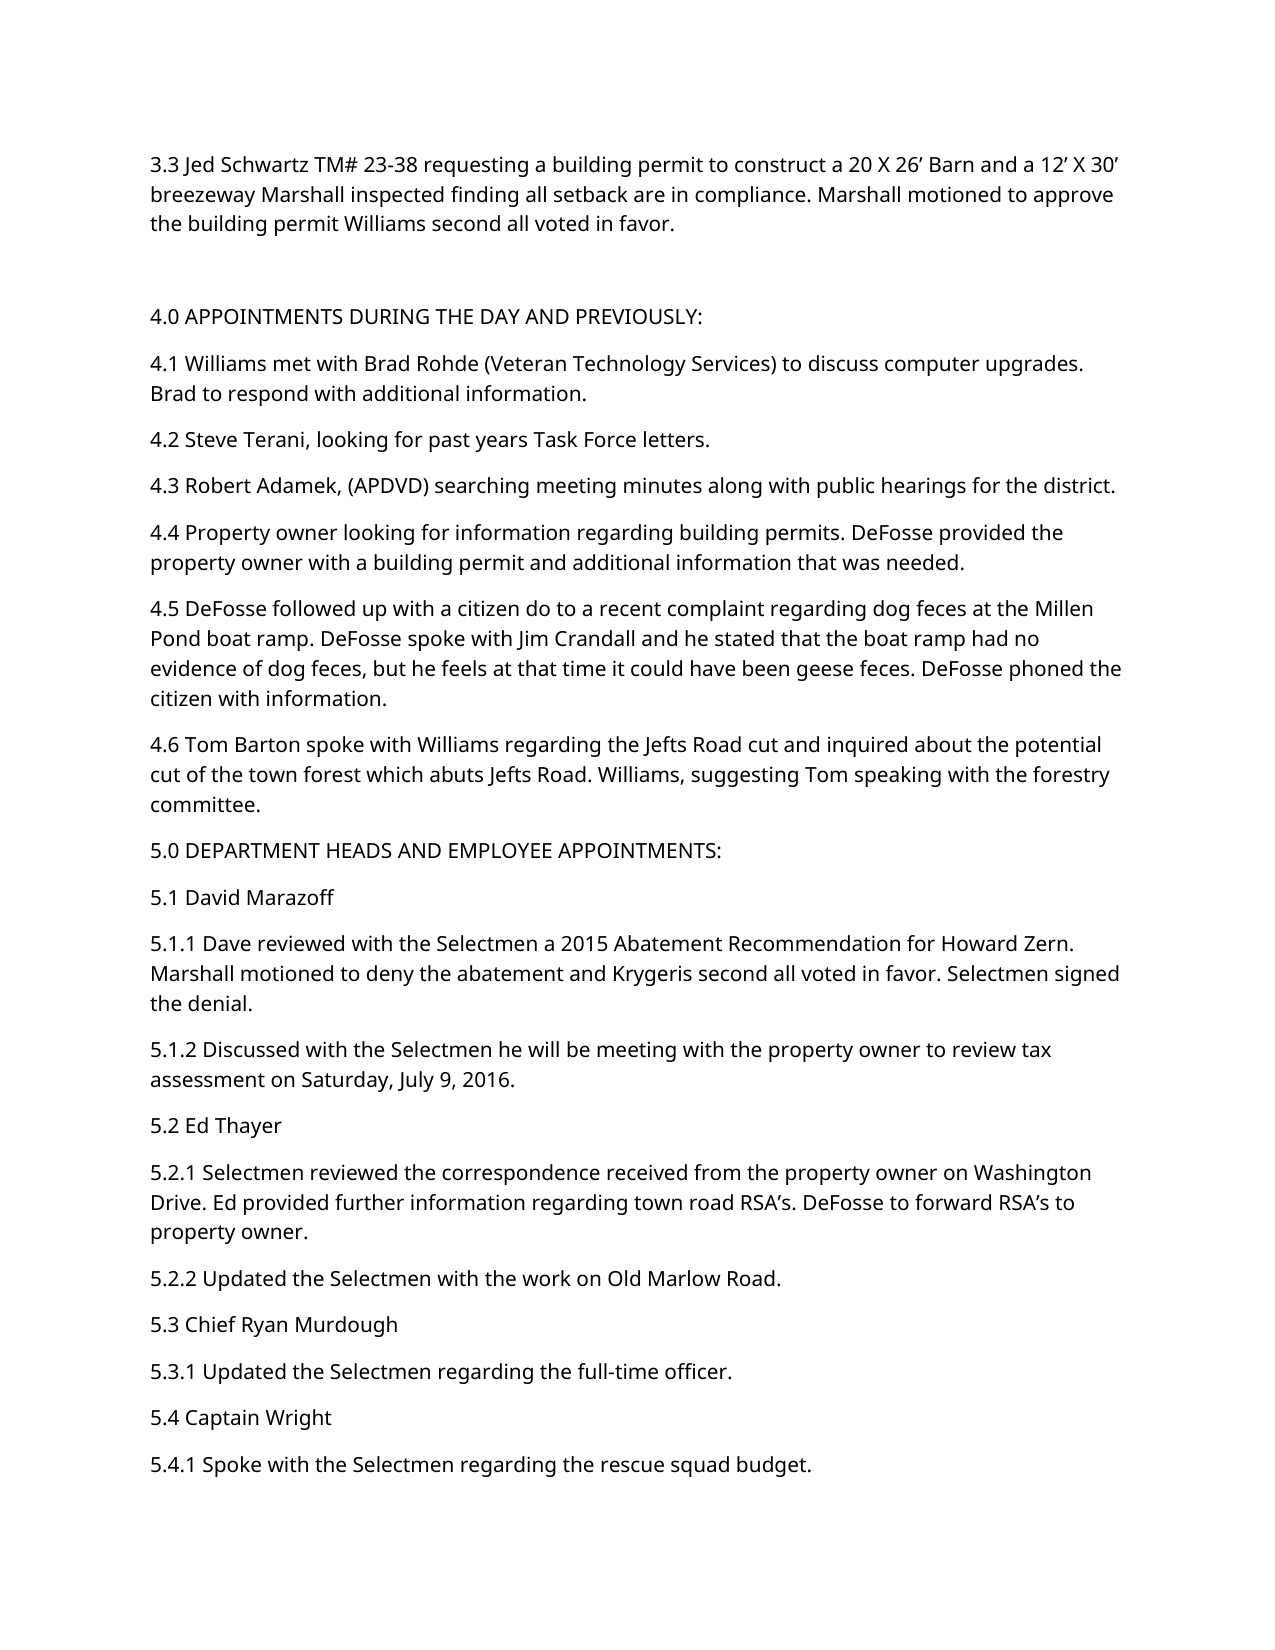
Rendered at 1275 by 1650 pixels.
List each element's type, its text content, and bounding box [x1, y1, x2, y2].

text 5.4 Captain Wright [150, 1403, 1125, 1432]
text 5.1.1 Dave reviewed with the Selectmen a 2015 Abatement Recommendation for Howard Zern. motioned to deny the abatement and Krygeris second all voted in favor. Selectmen signed the denial. [150, 929, 1125, 1017]
text 5.3 Chief Ryan Murdough [150, 1310, 1125, 1339]
text 5.1.2 Discussed with the Selectmen he will be meeting with the property owner to review tax assessment on . [150, 1035, 1125, 1093]
text 5.2 Ed Thayer [150, 1111, 1125, 1140]
text 4.5 DeFosse followed up with a citizen do to a recent complaint regarding dog feces at the Millen Pond boat ramp. DeFosse spoke with Jim Crandall and he stated that the boat ramp had no evidence of dog feces, but he feels at that time it could have been geese feces. DeFosse phoned the citizen with information. [150, 594, 1125, 712]
text 4.1 Williams met with Brad Rohde (Veteran Technology Services) to discuss computer upgrades. Brad to respond with additional information. [150, 349, 1125, 407]
text 4.4 Property owner looking for information regarding building permits. DeFosse provided the property owner with a building permit and additional information that was needed. [150, 518, 1125, 576]
text 5.0 DEPARTMENT HEADS AND EMPLOYEE APPOINTMENTS: [150, 836, 1125, 865]
text 5.2.1 Selectmen reviewed the correspondence received from the property owner on . Ed provided further information regarding town road RSA’s. DeFosse to forward RSA’s to property owner. [150, 1158, 1125, 1246]
text 3.3 Jed Schwartz TM# 23-38 requesting a building permit to construct a 20 X 26’ Barn and a 12’ X 30’ breezeway inspected finding all setback are in compliance. motioned to approve the building permit Williams second all voted in favor. [150, 150, 1125, 238]
text 4.2 Steve Terani, looking for past years Task Force letters. [150, 425, 1125, 454]
text 5.1 David Marazoff [150, 883, 1125, 911]
text 4.0 APPOINTMENTS DURING THE DAY AND PREVIOUSLY: [150, 302, 1125, 331]
text 5.3.1 Updated the Selectmen regarding the full-time officer. [150, 1357, 1125, 1385]
text 4.3 Robert Adamek, (APDVD) searching meeting minutes along with public hearings for the district. [150, 472, 1125, 500]
text 5.4.1 Spoke with the Selectmen regarding the rescue squad budget. [150, 1450, 1125, 1478]
text 5.2.2 Updated the Selectmen with the work on . [150, 1264, 1125, 1292]
text 4.6 Tom Barton spoke with Williams regarding the cut and inquired about the potential cut of the town forest which abuts . Williams, suggesting Tom speaking with the forestry committee. [150, 730, 1125, 818]
